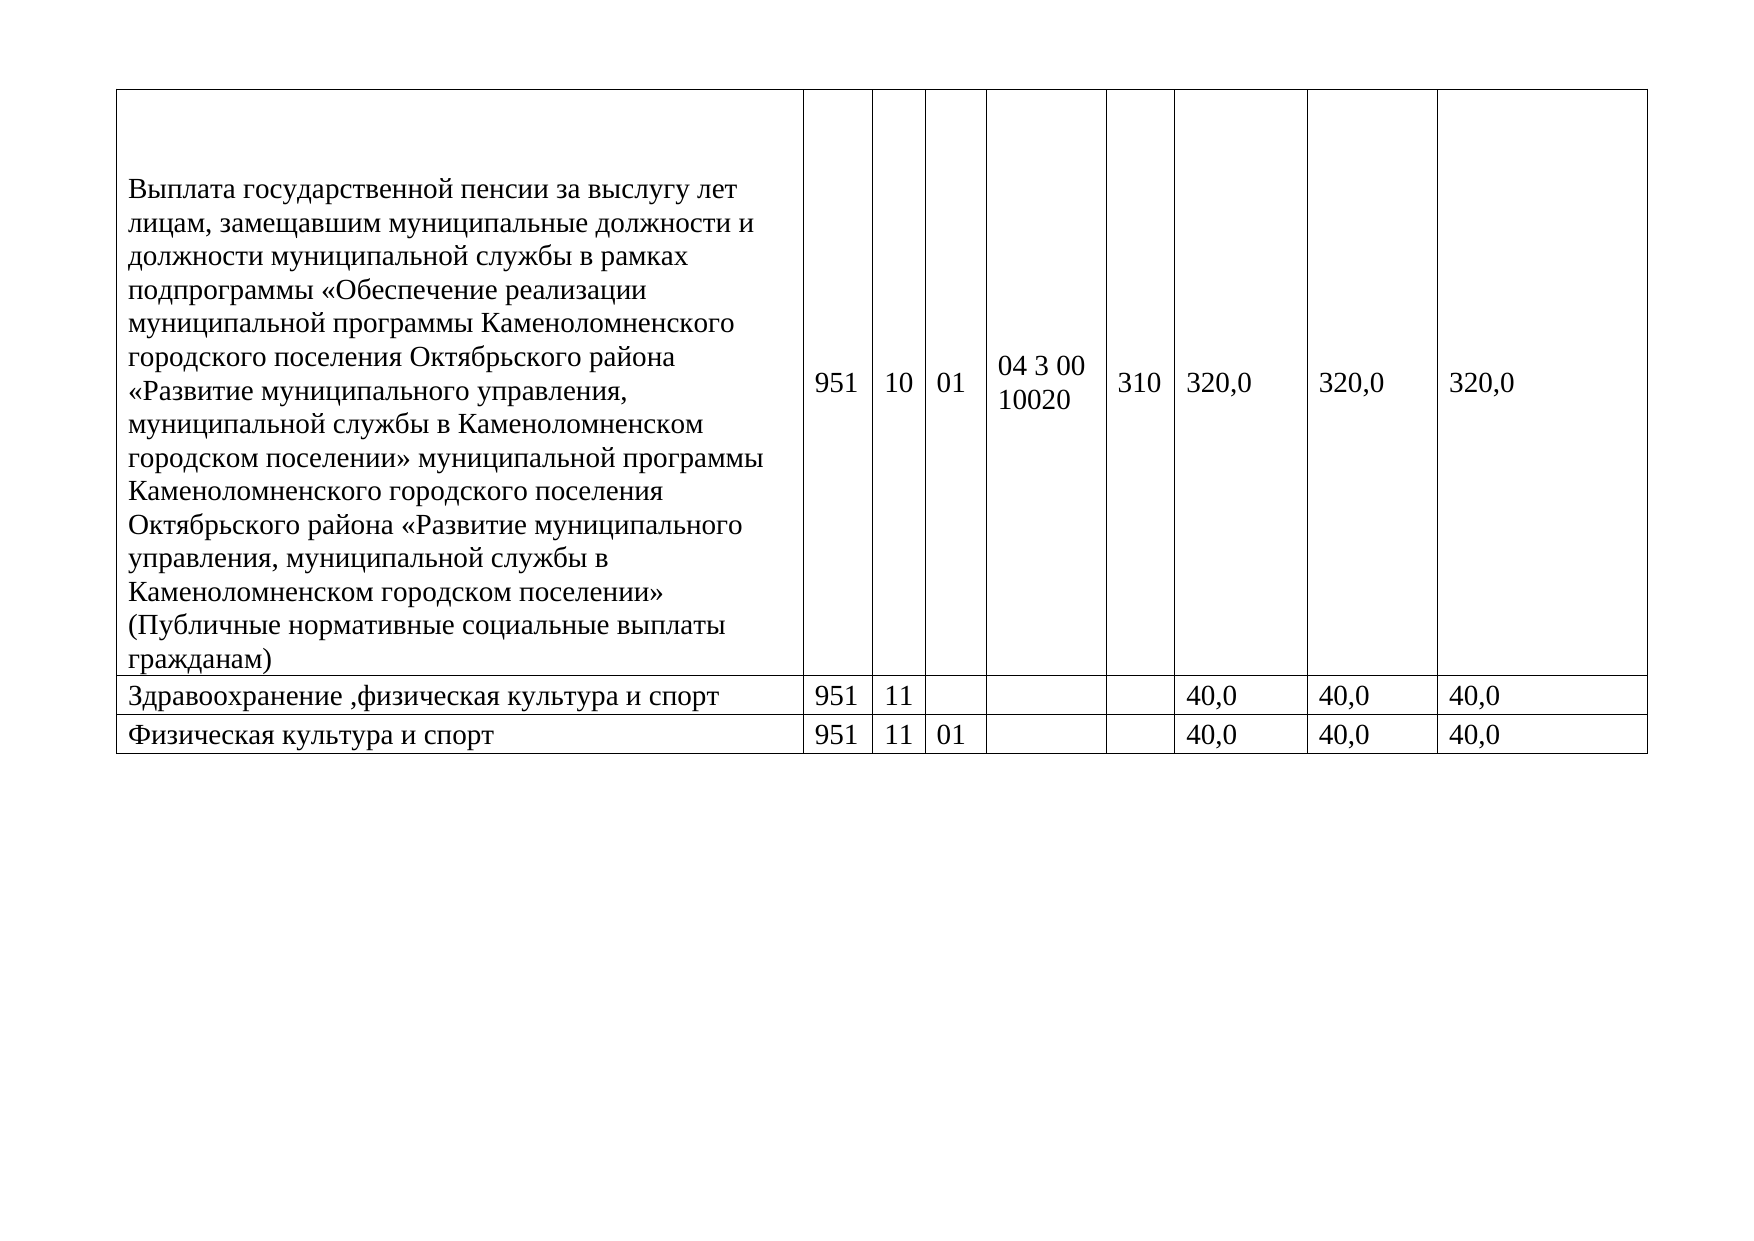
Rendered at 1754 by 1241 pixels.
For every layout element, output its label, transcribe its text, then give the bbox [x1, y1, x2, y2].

table_cell Здравоохранение ,физическая культура и спорт [117, 676, 803, 713]
table_cell 11 [873, 676, 925, 713]
table_cell 01 [926, 90, 986, 674]
table_cell 10 [873, 90, 925, 674]
table_cell 40,0 [1438, 715, 1647, 753]
table_cell 320,0 [1175, 90, 1307, 674]
table_cell 40,0 [1175, 676, 1307, 713]
table_cell 310 [1107, 90, 1174, 674]
table_cell [987, 676, 1106, 713]
table_cell 40,0 [1308, 676, 1437, 713]
table_cell 320,0 [1308, 90, 1437, 674]
table_cell Выплата государственной пенсии за выслугу лет лицам, замещавшим муниципальные должности и должности муниципальной службы в рамках подпрограммы «Обеспечение реализации муниципальной программы Каменоломненского городского поселения Октябрьского района «Развитие муниципального управления, муниципальной службы в Каменоломненском городском поселении» муниципальной программы Каменоломненского городского поселения Октябрьского района «Развитие муниципального управления, муниципальной службы в Каменоломненском городском поселении» (Публичные нормативные социальные выплаты гражданам) [117, 90, 803, 674]
table_cell 320,0 [1438, 90, 1647, 674]
table_cell Физическая культура и спорт [117, 715, 803, 753]
table_cell [987, 715, 1106, 753]
table_cell 40,0 [1308, 715, 1437, 753]
table_cell 951 [804, 90, 872, 674]
table_cell [926, 676, 986, 713]
table_cell 40,0 [1175, 715, 1307, 753]
table_cell 01 [926, 715, 986, 753]
table_cell 04 3 00 10020 [987, 90, 1106, 674]
table_cell [1107, 715, 1174, 753]
table_cell 951 [804, 715, 872, 753]
table_cell 40,0 [1438, 676, 1647, 713]
table_cell 11 [873, 715, 925, 753]
table_cell 951 [804, 676, 872, 713]
table_cell [1107, 676, 1174, 713]
